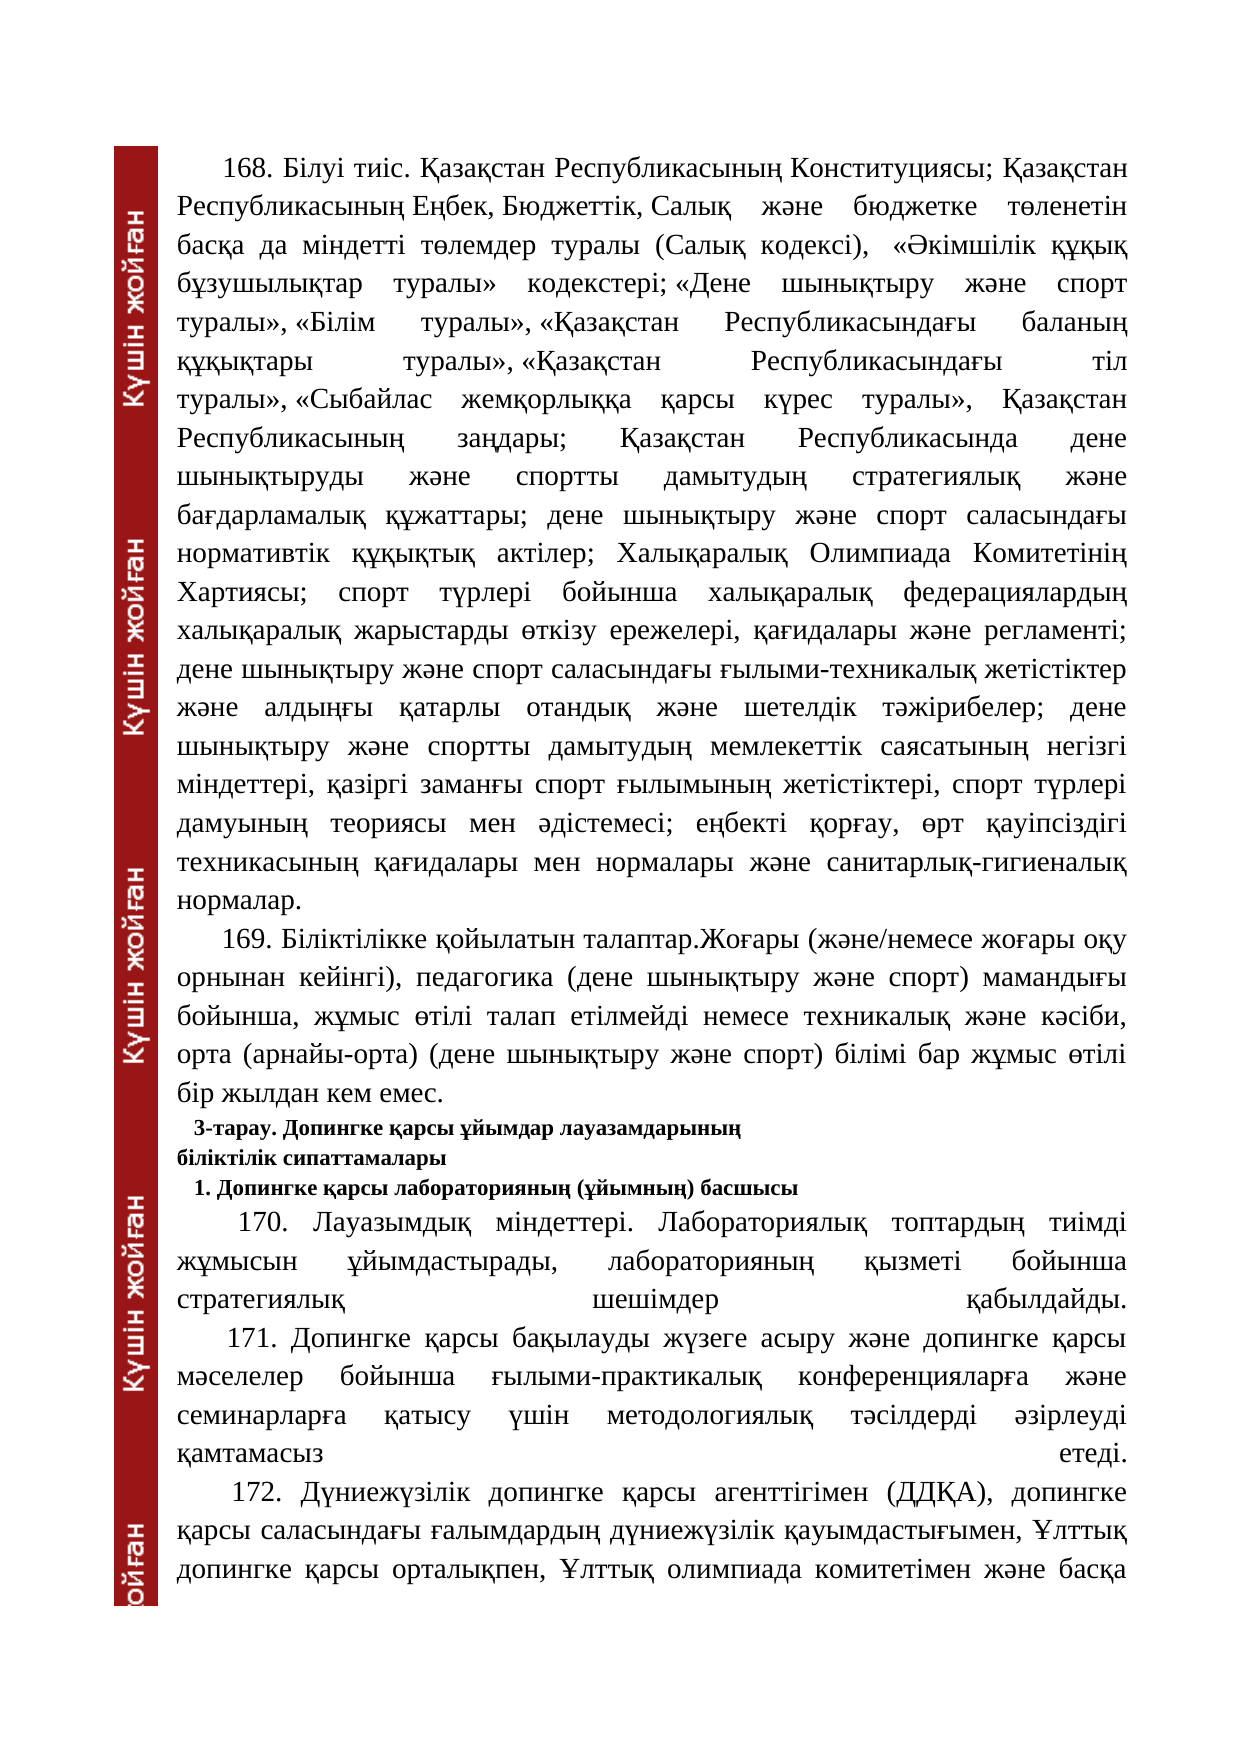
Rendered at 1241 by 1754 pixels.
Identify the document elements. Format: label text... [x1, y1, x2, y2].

picture [114, 1108, 158, 1113]
picture [114, 1584, 158, 1606]
picture [114, 1170, 158, 1174]
text 3-тарау. Допингке қарсы ұйымдар лауазамдарының біліктілік сипаттамалары [112, 1113, 1128, 1170]
picture [114, 1200, 158, 1204]
text 1. Допингке қарсы лабораторияның (ұйымның) басшысы [112, 1174, 1128, 1200]
picture [114, 146, 158, 150]
